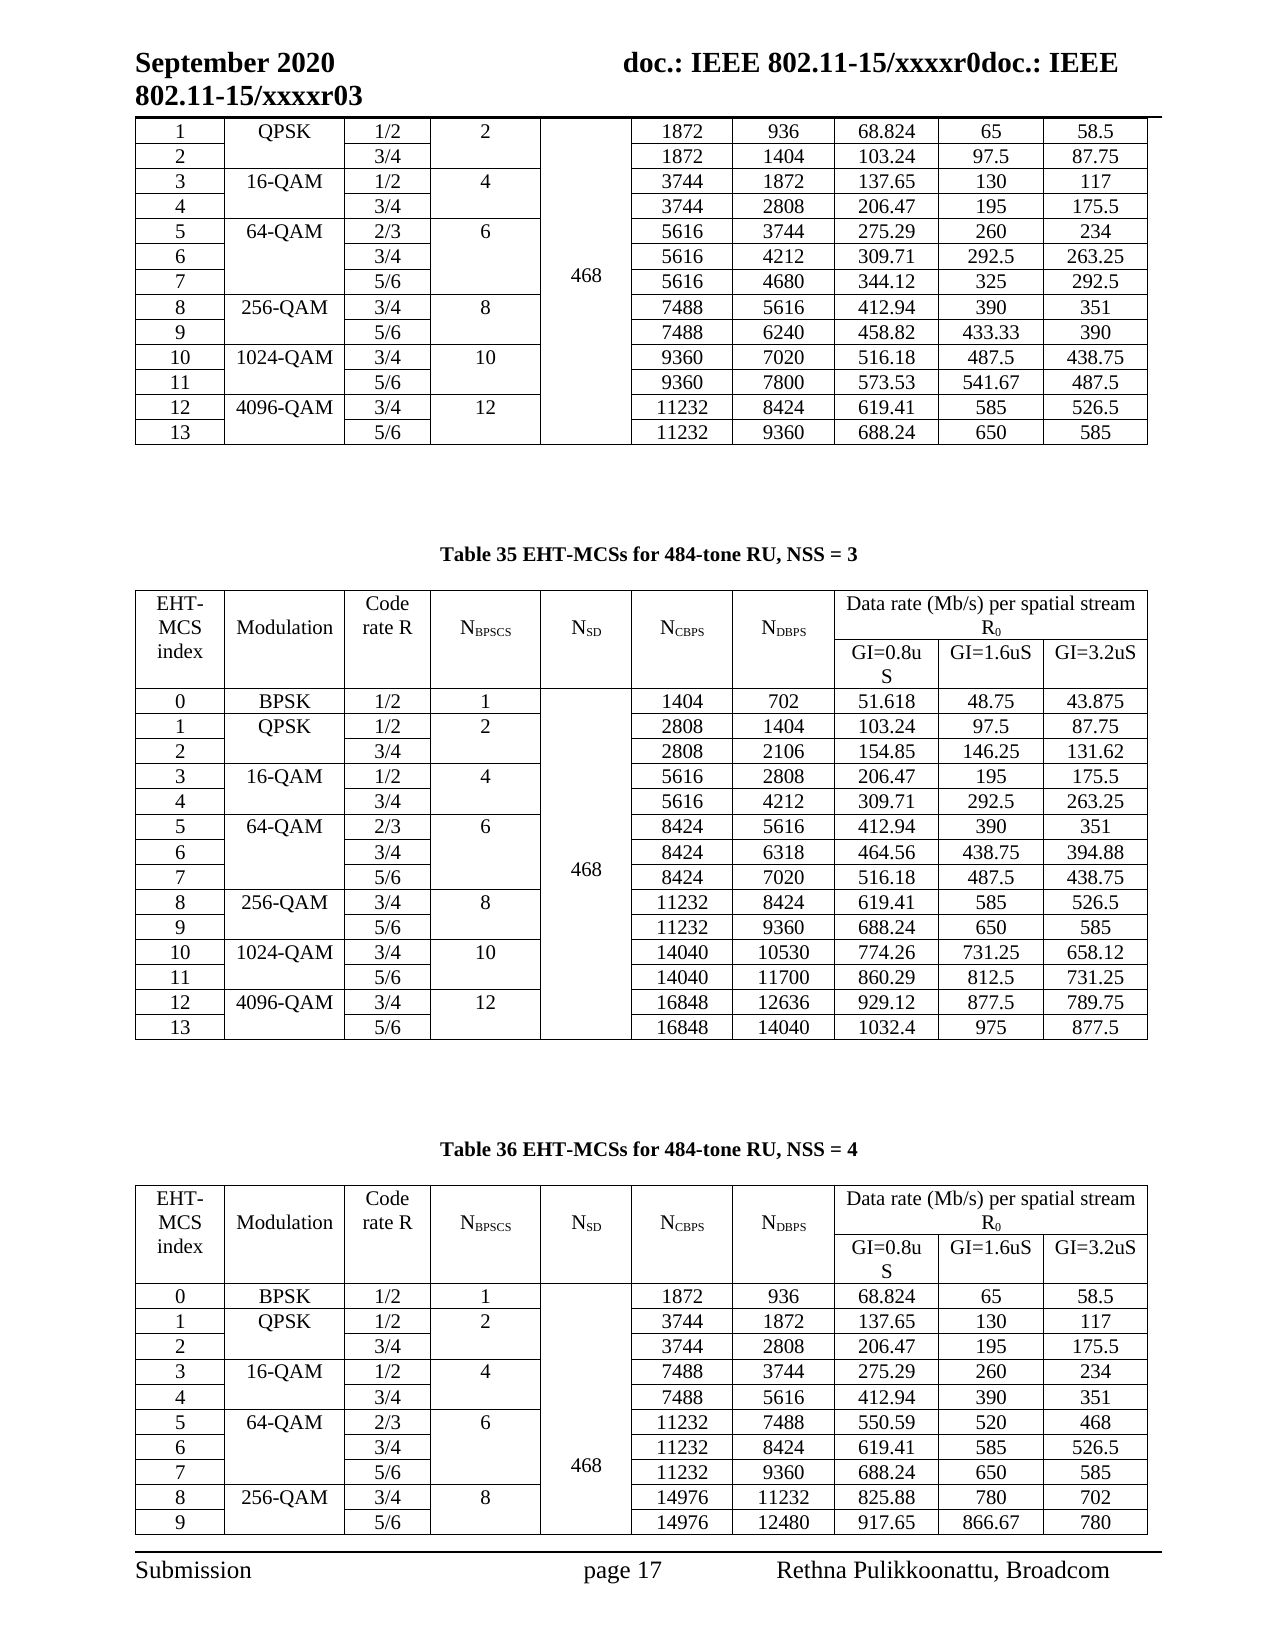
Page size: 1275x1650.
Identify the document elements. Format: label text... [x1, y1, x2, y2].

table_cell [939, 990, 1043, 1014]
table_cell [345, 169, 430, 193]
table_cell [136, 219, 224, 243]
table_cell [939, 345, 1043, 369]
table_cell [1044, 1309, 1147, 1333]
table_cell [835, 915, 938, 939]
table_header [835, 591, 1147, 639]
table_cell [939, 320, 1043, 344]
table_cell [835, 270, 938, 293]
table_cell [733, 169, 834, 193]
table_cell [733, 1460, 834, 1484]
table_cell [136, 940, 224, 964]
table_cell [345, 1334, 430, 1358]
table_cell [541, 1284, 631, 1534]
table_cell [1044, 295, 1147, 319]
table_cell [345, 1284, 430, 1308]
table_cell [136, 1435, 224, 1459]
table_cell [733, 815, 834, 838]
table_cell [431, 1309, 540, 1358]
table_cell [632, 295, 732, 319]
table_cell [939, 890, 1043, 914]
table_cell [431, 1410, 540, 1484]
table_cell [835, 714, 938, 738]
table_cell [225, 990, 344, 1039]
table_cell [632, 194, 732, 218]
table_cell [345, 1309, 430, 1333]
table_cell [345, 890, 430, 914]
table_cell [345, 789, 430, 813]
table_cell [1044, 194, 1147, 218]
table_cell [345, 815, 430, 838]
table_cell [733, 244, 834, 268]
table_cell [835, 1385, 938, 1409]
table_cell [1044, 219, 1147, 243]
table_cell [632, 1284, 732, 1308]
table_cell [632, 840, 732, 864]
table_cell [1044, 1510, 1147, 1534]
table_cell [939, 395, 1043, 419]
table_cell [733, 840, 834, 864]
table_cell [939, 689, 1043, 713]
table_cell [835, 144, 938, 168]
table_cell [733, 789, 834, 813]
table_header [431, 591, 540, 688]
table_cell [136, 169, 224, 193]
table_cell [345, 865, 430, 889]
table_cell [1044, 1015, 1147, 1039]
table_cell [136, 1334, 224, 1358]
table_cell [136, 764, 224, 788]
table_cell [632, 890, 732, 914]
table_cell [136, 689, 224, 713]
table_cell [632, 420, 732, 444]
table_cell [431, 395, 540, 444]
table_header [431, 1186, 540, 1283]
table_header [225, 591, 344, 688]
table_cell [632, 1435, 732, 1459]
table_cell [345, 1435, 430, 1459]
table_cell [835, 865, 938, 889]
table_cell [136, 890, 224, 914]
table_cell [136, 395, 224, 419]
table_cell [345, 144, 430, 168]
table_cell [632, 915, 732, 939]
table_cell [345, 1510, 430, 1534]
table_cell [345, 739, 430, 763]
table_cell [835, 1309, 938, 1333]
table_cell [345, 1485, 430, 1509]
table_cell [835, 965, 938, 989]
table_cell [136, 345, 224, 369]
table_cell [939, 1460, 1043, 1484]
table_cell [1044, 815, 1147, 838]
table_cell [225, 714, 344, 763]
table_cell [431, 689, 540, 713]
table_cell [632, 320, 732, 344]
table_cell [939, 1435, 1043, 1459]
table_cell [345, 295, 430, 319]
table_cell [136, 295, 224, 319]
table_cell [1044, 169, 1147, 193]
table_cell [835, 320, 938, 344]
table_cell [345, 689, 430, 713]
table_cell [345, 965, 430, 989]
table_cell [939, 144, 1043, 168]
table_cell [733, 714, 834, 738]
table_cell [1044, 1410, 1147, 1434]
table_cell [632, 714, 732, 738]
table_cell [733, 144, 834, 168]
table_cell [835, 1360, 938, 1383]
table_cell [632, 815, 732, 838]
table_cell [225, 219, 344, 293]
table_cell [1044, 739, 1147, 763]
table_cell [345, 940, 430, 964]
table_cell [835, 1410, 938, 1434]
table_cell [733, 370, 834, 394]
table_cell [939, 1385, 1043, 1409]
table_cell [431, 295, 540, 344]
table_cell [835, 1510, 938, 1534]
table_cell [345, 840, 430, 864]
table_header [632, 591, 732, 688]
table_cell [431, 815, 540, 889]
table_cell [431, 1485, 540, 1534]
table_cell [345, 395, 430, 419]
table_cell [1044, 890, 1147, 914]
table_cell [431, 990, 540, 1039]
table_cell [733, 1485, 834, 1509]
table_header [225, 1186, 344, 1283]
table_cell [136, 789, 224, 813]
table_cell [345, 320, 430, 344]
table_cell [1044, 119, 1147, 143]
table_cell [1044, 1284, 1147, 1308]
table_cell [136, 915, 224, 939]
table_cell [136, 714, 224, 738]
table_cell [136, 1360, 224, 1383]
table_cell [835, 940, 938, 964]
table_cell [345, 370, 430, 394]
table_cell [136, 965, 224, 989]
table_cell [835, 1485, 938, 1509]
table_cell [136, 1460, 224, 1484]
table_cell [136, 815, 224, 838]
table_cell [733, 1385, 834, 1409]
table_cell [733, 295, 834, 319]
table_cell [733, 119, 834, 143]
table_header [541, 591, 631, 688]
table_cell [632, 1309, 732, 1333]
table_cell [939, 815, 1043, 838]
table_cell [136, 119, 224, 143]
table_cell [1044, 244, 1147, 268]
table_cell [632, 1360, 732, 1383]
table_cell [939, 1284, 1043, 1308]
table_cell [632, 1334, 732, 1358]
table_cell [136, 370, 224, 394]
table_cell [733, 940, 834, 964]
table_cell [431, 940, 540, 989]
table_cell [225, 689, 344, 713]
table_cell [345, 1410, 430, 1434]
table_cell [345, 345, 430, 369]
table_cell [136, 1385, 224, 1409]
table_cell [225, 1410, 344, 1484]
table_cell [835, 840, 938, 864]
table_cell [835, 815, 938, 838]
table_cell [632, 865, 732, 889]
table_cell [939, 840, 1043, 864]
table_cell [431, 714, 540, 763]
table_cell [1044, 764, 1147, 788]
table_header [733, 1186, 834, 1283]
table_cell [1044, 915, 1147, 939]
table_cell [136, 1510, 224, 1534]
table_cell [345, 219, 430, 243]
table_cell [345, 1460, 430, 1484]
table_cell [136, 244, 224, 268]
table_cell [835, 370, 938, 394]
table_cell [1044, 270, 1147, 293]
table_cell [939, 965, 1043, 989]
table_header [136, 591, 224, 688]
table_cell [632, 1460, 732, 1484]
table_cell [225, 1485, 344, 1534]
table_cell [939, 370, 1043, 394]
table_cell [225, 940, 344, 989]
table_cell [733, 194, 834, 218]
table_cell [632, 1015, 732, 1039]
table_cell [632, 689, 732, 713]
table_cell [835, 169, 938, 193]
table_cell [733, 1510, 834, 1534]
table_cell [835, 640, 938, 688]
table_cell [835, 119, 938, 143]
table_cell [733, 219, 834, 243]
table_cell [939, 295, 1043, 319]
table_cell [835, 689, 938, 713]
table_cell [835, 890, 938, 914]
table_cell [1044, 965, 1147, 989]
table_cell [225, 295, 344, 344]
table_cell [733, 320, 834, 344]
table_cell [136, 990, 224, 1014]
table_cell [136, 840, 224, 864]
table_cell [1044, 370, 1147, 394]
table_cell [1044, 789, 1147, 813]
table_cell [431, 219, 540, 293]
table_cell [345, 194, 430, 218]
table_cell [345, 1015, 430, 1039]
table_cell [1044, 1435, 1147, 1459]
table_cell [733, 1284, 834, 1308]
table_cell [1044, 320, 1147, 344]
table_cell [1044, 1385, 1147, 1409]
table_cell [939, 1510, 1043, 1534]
text Table 35 EHT-MCSs for 484-tone RU, NSS = 3 [135, 541, 1162, 566]
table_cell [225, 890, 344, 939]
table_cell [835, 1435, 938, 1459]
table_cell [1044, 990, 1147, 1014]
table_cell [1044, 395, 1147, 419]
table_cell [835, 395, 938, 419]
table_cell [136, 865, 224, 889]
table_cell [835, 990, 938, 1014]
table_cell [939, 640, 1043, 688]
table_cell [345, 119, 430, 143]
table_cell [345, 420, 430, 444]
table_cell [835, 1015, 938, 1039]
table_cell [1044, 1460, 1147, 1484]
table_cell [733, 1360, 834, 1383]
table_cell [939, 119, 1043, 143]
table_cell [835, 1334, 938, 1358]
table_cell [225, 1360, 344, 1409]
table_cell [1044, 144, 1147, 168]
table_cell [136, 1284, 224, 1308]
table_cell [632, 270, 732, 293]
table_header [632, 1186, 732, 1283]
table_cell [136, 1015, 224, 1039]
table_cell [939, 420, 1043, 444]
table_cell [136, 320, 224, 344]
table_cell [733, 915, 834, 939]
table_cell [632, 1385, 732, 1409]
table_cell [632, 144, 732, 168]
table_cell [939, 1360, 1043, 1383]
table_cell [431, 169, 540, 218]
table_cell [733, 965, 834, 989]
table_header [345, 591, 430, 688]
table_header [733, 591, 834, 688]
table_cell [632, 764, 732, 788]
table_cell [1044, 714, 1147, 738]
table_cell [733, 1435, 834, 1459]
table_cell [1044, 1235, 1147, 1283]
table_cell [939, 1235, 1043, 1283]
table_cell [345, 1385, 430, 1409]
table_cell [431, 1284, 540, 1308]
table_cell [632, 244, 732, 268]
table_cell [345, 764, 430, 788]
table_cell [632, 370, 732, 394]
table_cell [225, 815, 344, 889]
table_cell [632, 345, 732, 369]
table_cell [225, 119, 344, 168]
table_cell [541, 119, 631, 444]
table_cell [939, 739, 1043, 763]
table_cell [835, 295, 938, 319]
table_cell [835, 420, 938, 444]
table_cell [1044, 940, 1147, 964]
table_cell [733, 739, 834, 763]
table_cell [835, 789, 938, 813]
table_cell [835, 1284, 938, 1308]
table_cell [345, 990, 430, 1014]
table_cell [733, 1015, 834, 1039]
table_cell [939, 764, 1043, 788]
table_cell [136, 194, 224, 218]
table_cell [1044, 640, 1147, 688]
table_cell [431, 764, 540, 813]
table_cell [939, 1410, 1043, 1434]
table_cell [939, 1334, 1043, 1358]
text Table 36 EHT-MCSs for 484-tone RU, NSS = 4 [135, 1137, 1162, 1161]
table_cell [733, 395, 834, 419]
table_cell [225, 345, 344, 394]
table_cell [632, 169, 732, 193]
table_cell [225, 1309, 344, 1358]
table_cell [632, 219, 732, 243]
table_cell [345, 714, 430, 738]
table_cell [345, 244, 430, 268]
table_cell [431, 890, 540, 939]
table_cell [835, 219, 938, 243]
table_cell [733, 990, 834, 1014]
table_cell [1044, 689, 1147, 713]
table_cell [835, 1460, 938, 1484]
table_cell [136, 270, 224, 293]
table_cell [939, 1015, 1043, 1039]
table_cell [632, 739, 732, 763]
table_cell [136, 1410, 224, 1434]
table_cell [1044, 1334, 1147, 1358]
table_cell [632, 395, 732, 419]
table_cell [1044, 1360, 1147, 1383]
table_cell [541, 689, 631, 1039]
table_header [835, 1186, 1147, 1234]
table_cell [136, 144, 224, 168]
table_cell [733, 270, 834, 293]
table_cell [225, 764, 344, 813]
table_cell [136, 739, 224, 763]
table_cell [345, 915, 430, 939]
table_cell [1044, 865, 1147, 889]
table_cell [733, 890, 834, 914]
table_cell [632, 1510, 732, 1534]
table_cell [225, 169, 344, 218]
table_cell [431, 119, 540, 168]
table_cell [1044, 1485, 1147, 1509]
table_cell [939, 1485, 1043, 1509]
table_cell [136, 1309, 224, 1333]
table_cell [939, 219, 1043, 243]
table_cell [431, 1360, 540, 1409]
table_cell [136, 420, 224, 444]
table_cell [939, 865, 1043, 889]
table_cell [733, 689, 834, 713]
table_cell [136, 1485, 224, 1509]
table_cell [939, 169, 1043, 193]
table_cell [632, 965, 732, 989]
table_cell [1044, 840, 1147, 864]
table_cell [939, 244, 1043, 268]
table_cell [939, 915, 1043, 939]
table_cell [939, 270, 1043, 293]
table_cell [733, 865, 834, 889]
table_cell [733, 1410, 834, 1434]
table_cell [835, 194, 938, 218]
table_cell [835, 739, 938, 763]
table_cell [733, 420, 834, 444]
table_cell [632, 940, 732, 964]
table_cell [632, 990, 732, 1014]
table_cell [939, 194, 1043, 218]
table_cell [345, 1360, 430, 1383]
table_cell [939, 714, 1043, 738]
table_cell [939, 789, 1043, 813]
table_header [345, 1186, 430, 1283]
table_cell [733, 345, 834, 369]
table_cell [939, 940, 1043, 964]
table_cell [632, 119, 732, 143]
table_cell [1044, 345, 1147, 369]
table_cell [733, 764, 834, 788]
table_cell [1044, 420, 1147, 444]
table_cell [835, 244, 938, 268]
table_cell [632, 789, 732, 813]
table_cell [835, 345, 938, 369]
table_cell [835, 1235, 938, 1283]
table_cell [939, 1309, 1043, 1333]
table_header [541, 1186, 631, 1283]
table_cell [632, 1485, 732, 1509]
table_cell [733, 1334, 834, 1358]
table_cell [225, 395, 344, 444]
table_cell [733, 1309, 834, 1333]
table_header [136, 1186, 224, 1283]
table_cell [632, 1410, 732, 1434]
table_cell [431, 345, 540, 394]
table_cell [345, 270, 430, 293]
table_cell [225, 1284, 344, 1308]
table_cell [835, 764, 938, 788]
